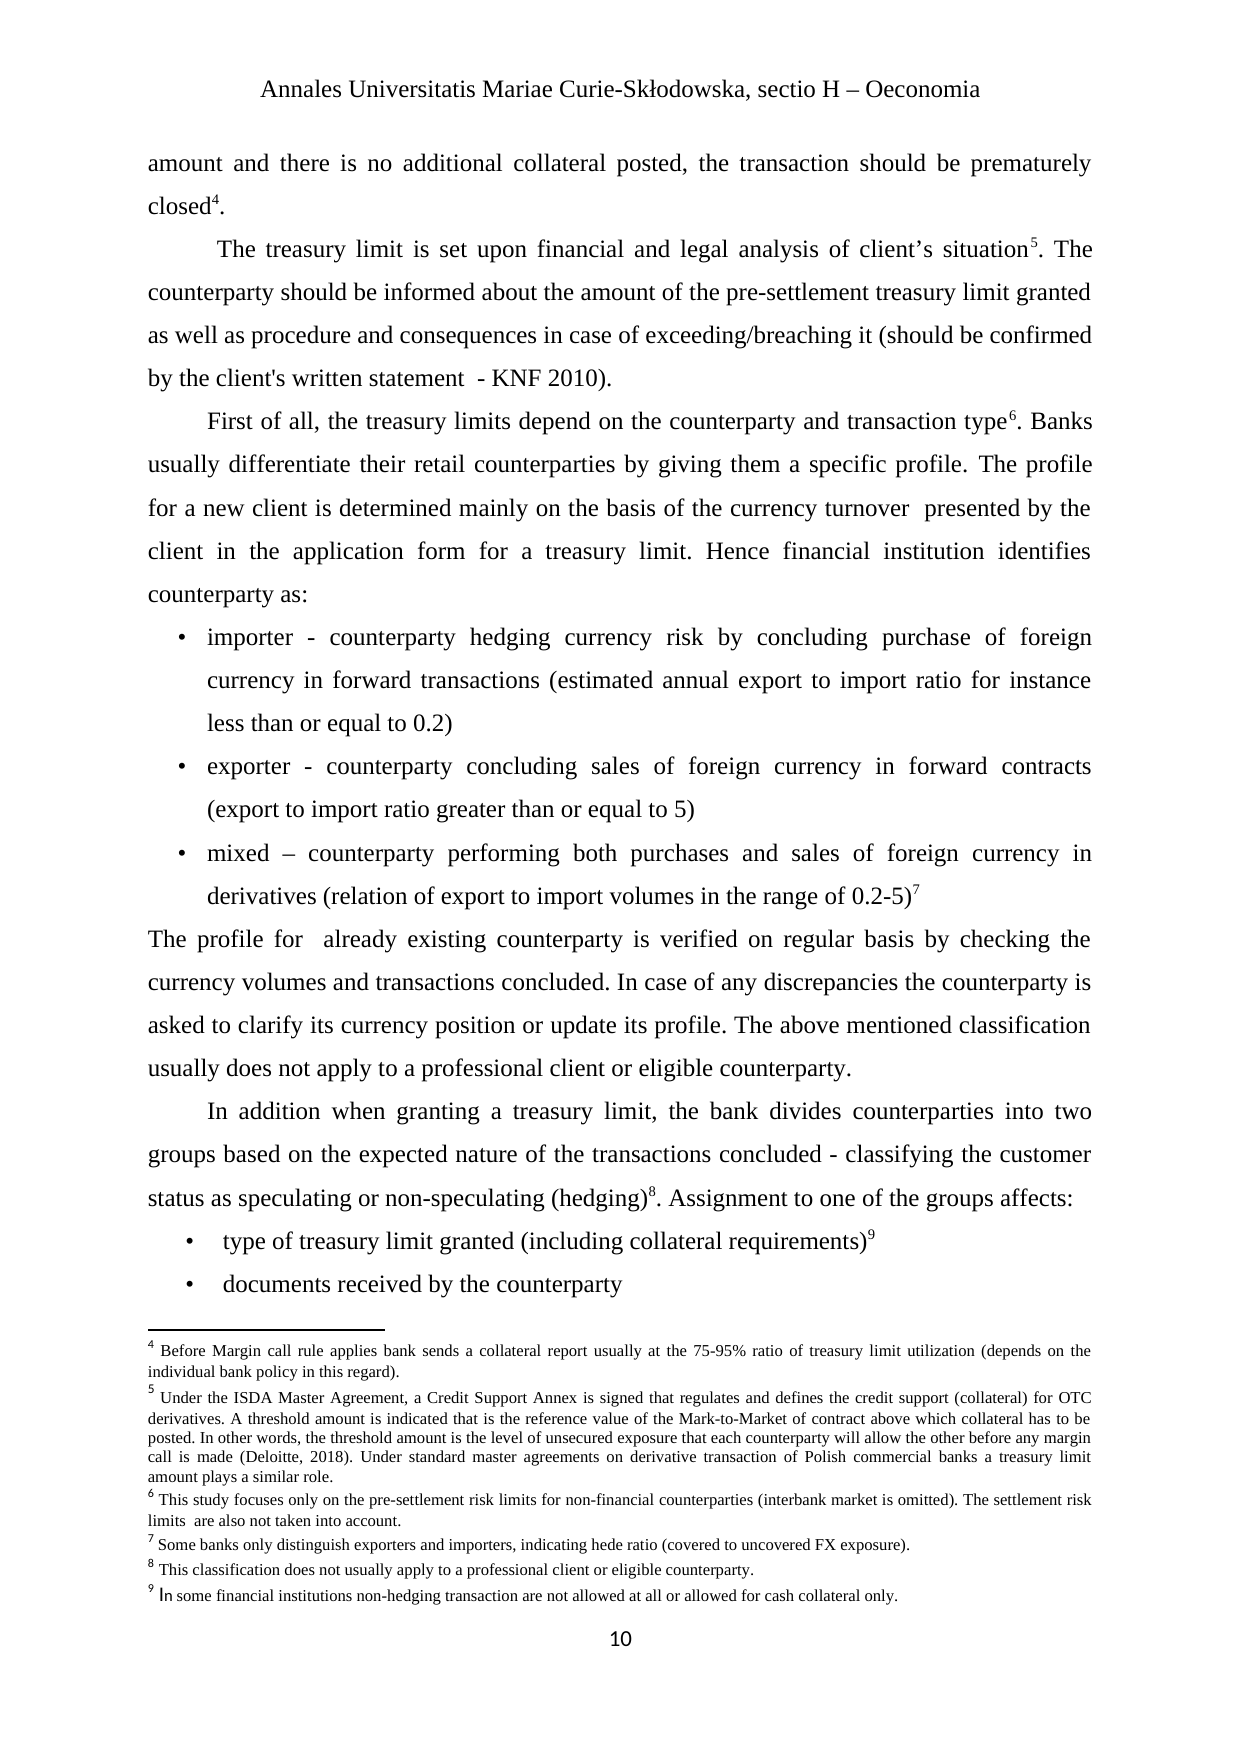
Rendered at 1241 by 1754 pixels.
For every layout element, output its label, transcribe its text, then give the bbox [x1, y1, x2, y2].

list documents received by the counterparty [185, 1269, 1093, 1298]
text The treasury limit is set upon financial and legal analysis of client’s situation. The counterparty should be informed about the amount of the pre-settlement treasury limit granted as well as procedure and consequences in case of exceeding/breaching it (should be confirmed by the client's written statement - KNF 2010). [148, 234, 1093, 392]
text The profile for already existing counterparty is verified on regular basis by checking the currency volumes and transactions concluded. In case of any discrepancies the counterparty is asked to clarify its currency position or update its profile. The above mentioned classification usually does not apply to a professional client or eligible counterparty. [148, 924, 1093, 1082]
text In addition when granting a treasury limit, the bank divides counterparties into two groups based on the expected nature of the transactions concluded - classifying the customer status as speculating or non-speculating (hedging). Assignment to one of the groups affects: [148, 1096, 1093, 1211]
list type of treasury limit granted (including collateral requirements) [185, 1226, 1093, 1254]
list mixed – counterparty performing both purchases and sales of foreign currency in derivatives (relation of export to import volumes in the range of 0.2-5) [177, 838, 1093, 909]
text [148, 148, 1093, 219]
list exporter - counterparty concluding sales of foreign currency in forward contracts (export to import ratio greater than or equal to 5) [177, 751, 1093, 823]
text First of all, the treasury limits depend on the counterparty and transaction type. Banks usually differentiate their retail counterparties by giving them a specific profile. The profile for a new client is determined mainly on the basis of the currency turnover presented by the client in the application form for a treasury limit. Hence financial institution identifies counterparty as: [148, 406, 1093, 608]
list importer - counterparty hedging currency risk by concluding purchase of foreign currency in forward transactions (estimated annual export to import ratio for instance less than or equal to 0.2) [177, 622, 1093, 737]
